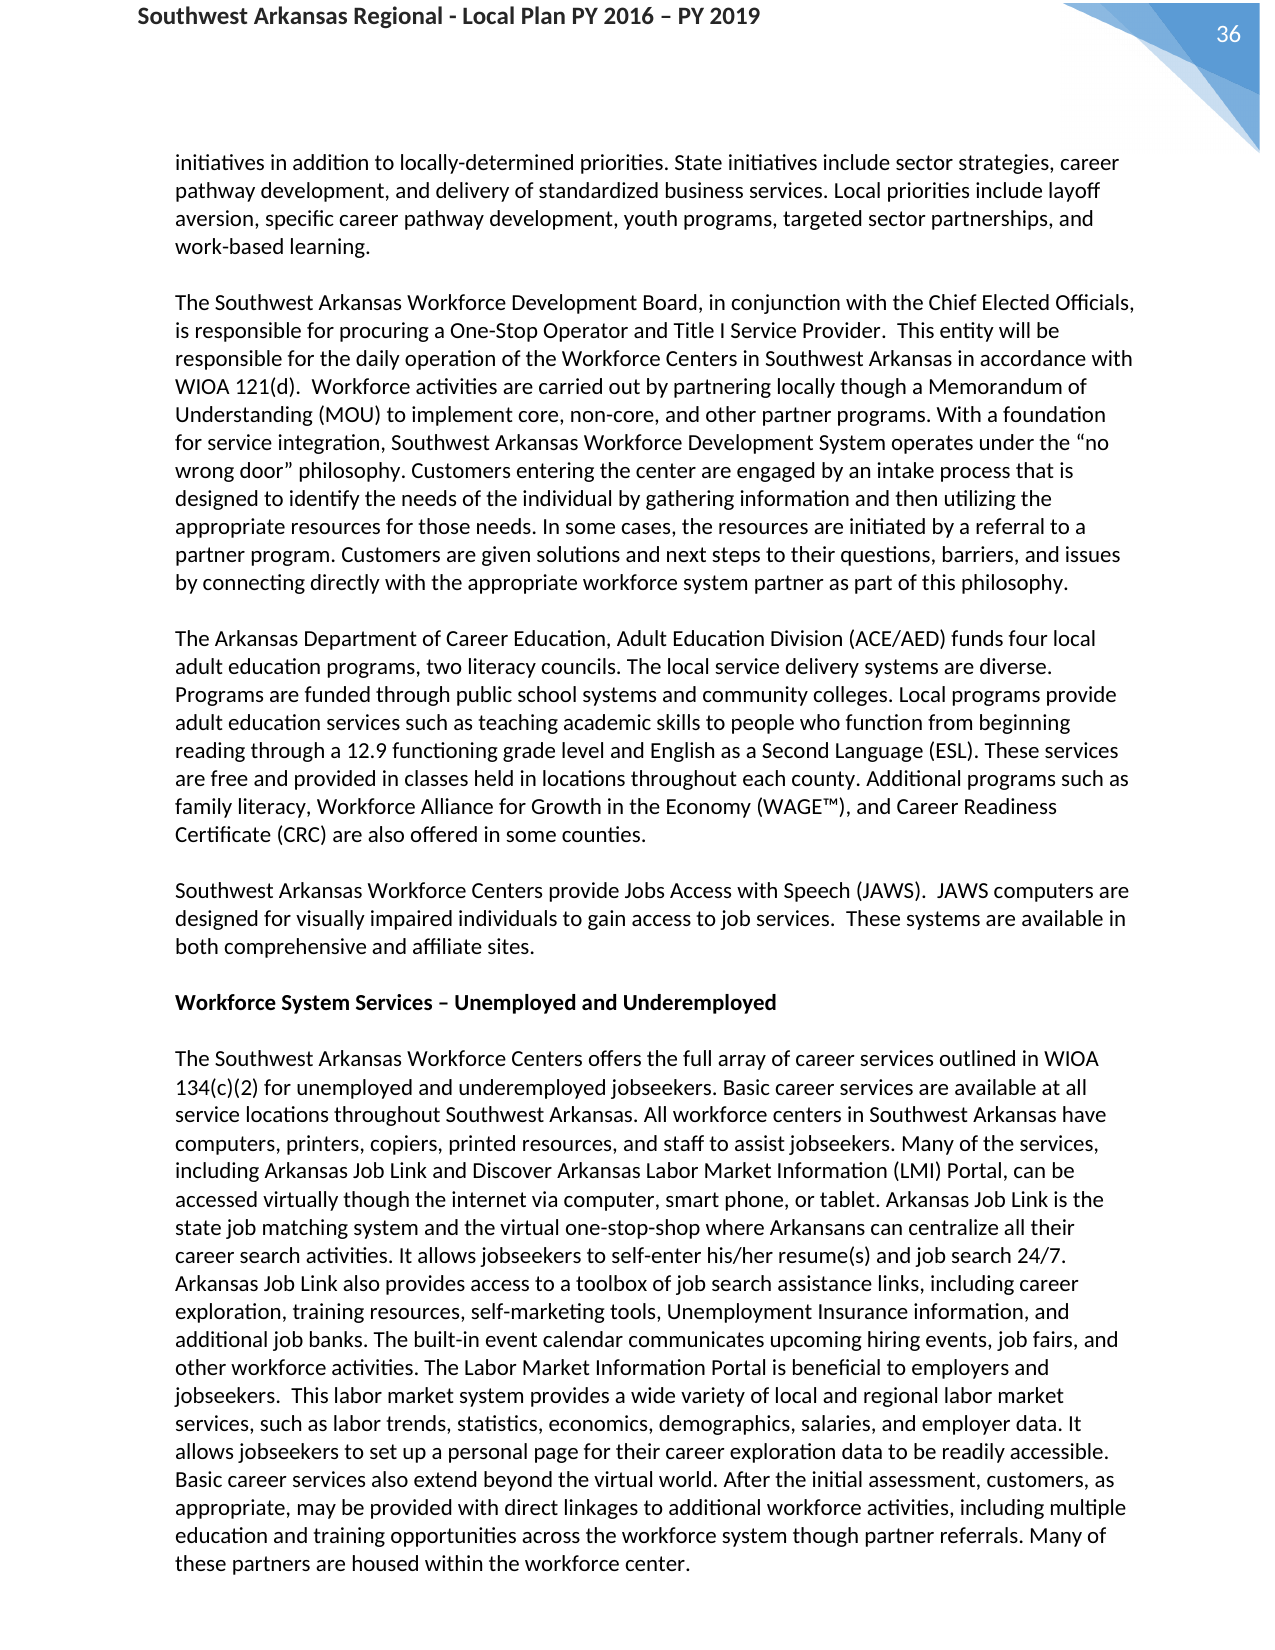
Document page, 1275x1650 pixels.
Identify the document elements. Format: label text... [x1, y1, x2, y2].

list The Southwest Arkansas Workforce Centers offers the full array of career services outlined in WIOA 134(c)(2) for unemployed and underemployed jobseekers. Basic career services are available at all service locations throughout Southwest Arkansas. All workforce centers in Southwest Arkansas have computers, printers, copiers, printed resources, and staff to assist jobseekers. Many of the services, including Arkansas Job Link and Discover Arkansas Labor Market Information (LMI) Portal, can be accessed virtually though the internet via computer, smart phone, or tablet. Arkansas Job Link is the state job matching system and the virtual one-stop-shop where Arkansans can centralize all their career search activities. It allows jobseekers to self-enter his/her resume(s) and job search 24/7. Arkansas Job Link also provides access to a toolbox of job search assistance links, including career exploration, training resources, self-marketing tools, Unemployment Insurance information, and additional job banks. The built-in event calendar communicates upcoming hiring events, job fairs, and other workforce activities. The Labor Market Information Portal is beneficial to employers and jobseekers. This labor market system provides a wide variety of local and regional labor market services, such as labor trends, statistics, economics, demographics, salaries, and employer data. It allows jobseekers to set up a personal page for their career exploration data to be readily accessible. Basic career services also extend beyond the virtual world. After the initial assessment, customers, as appropriate, may be provided with direct linkages to additional workforce activities, including multiple education and training opportunities across the workforce system though partner referrals. Many of these partners are housed within the workforce center. [175, 1044, 1137, 1577]
list Southwest Arkansas Workforce Centers provide Jobs Access with Speech (JAWS). JAWS computers are designed for visually impaired individuals to gain access to job services. These systems are available in both comprehensive and affiliate sites. [175, 876, 1137, 961]
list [175, 148, 1137, 260]
list The Arkansas Department of Career Education, Adult Education Division (ACE/AED) funds four local adult education programs, two literacy councils. The local service delivery systems are diverse. Programs are funded through public school systems and community colleges. Local programs provide adult education services such as teaching academic skills to people who function from beginning reading through a 12.9 functioning grade level and English as a Second Language (ESL). These services are free and provided in classes held in locations throughout each county. Additional programs such as family literacy, Workforce Alliance for Growth in the Economy (WAGE™), and Career Readiness Certificate (CRC) are also offered in some counties. [175, 624, 1137, 848]
list The Southwest Arkansas Workforce Development Board, in conjunction with the Chief Elected Officials, is responsible for procuring a One-Stop Operator and Title I Service Provider. This entity will be responsible for the daily operation of the Workforce Centers in Southwest Arkansas in accordance with WIOA 121(d). Workforce activities are carried out by partnering locally though a Memorandum of Understanding (MOU) to implement core, non-core, and other partner programs. With a foundation for service integration, Southwest Arkansas Workforce Development System operates under the “no wrong door” philosophy. Customers entering the center are engaged by an intake process that is designed to identify the needs of the individual by gathering information and then utilizing the appropriate resources for those needs. In some cases, the resources are initiated by a referral to a partner program. Customers are given solutions and next steps to their questions, barriers, and issues by connecting directly with the appropriate workforce system partner as part of this philosophy. [175, 288, 1137, 596]
list Workforce System Services – Unemployed and Underemployed [175, 988, 1137, 1017]
picture [1060, 3, 1260, 154]
